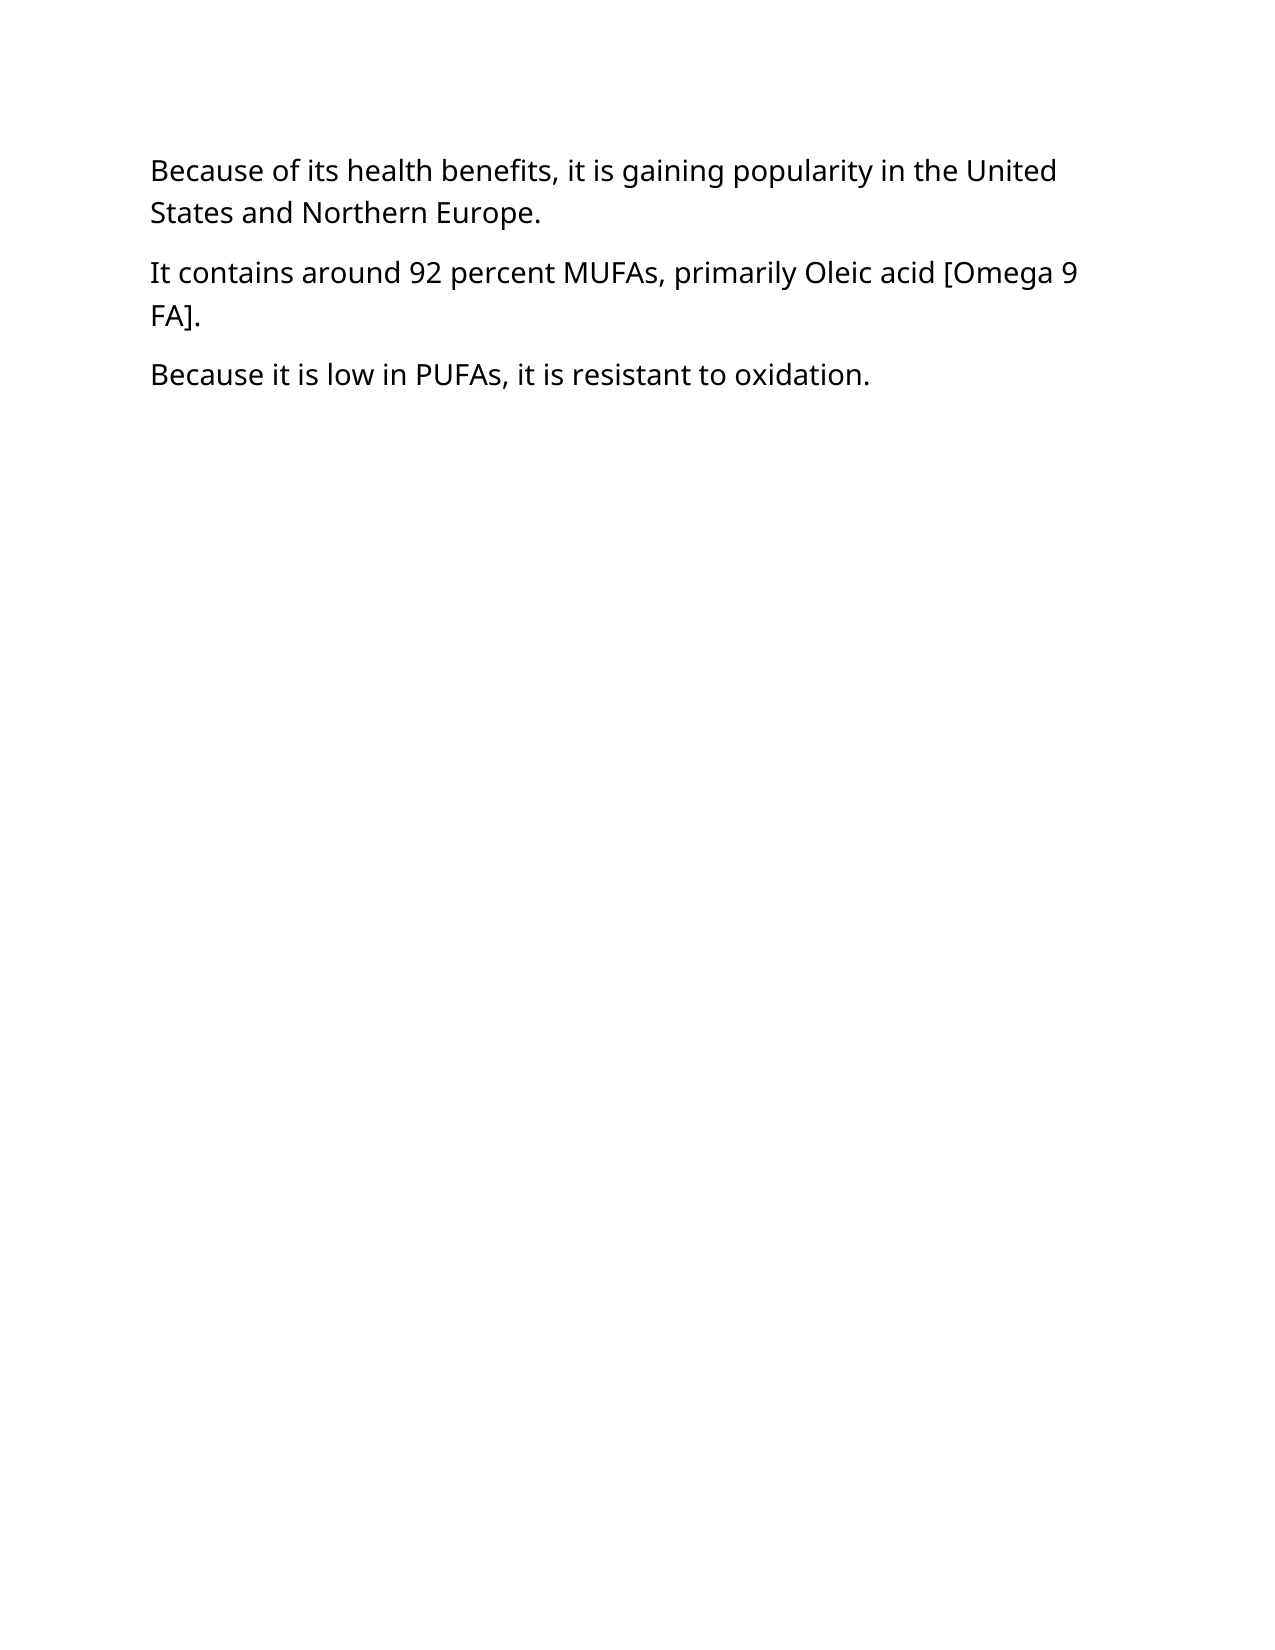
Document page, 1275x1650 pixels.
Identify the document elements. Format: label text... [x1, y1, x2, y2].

text Because it is low in PUFAs, it is resistant to oxidation. [150, 354, 1125, 394]
text It contains around 92 percent MUFAs, primarily Oleic acid [Omega 9 FA]. [150, 252, 1125, 335]
text Because of its health benefits, it is gaining popularity in the United States and Northern Europe. [150, 150, 1125, 232]
